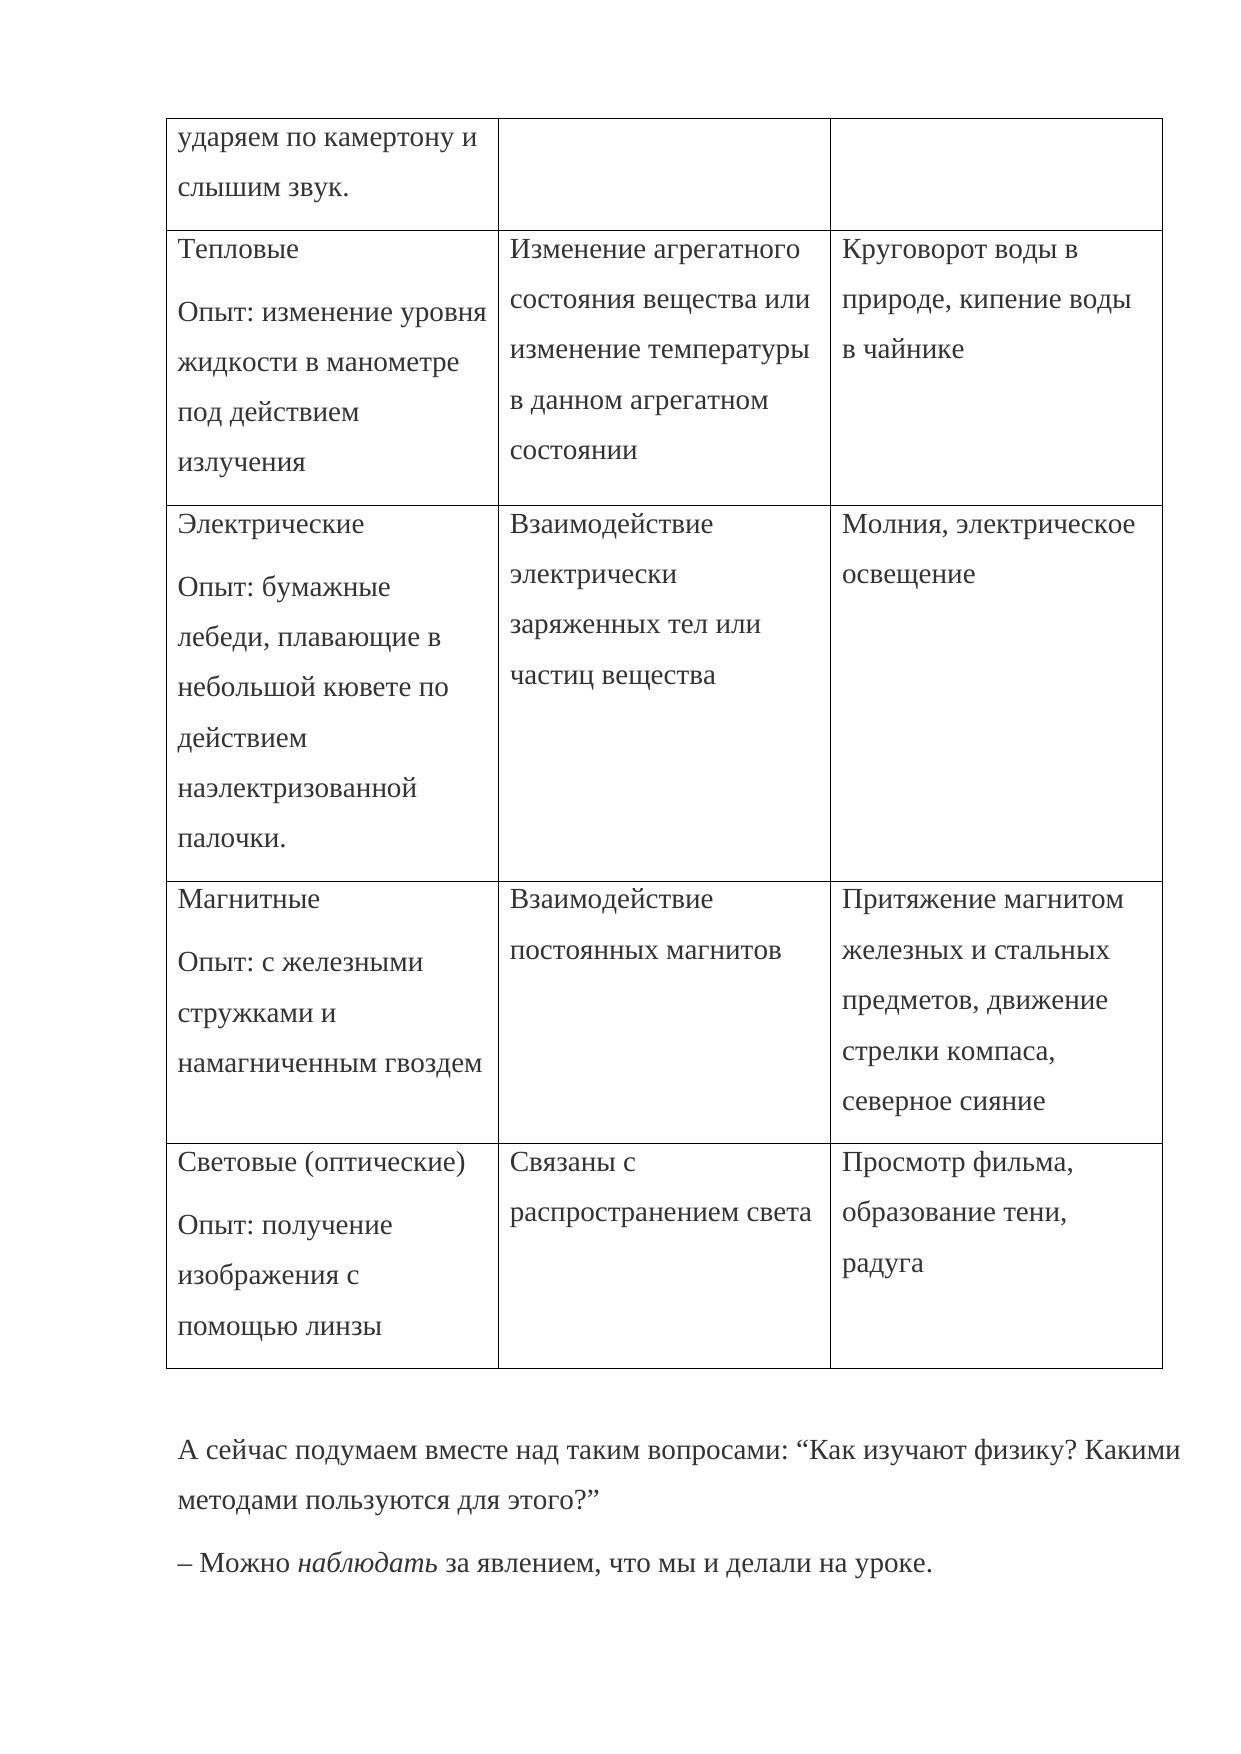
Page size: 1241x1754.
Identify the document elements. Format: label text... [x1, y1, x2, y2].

table_cell Магнитные Опыт: с железными стружками и намагниченным гвоздем [167, 882, 498, 1143]
table_cell Изменение агрегатного состояния вещества или изменение температуры в данном агрегатном состоянии [499, 231, 830, 505]
table_cell Тепловые Опыт: изменение уровня жидкости в манометре под действием излучения [167, 231, 498, 505]
table_cell Электрические Опыт: бумажные лебеди, плавающие в небольшой кювете по действием наэлектризованной палочки. [167, 506, 498, 881]
table_cell Световые (оптические) Опыт: получение изображения с помощью линзы [167, 1144, 498, 1368]
table_cell Просмотр фильма, образование тени, радуга [831, 1144, 1162, 1368]
text А сейчас подумаем вместе над таким вопросами: “Как изучают физику? Какими методами пользуются для этого?” [177, 1432, 1181, 1516]
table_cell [167, 119, 498, 230]
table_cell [831, 119, 1162, 230]
table_cell Взаимодействие постоянных магнитов [499, 882, 830, 1143]
table_cell Круговорот воды в природе, кипение воды в чайнике [831, 231, 1162, 505]
table_cell Взаимодействие электрически заряженных тел или частиц вещества [499, 506, 830, 881]
text – Можно наблюдать за явлением, что мы и делали на уроке. [177, 1545, 1181, 1578]
table_cell Связаны с распространением света [499, 1144, 830, 1368]
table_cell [499, 119, 830, 230]
table_cell Притяжение магнитом железных и стальных предметов, движение стрелки компаса, северное сияние [831, 882, 1162, 1143]
table_cell Молния, электрическое освещение [831, 506, 1162, 881]
